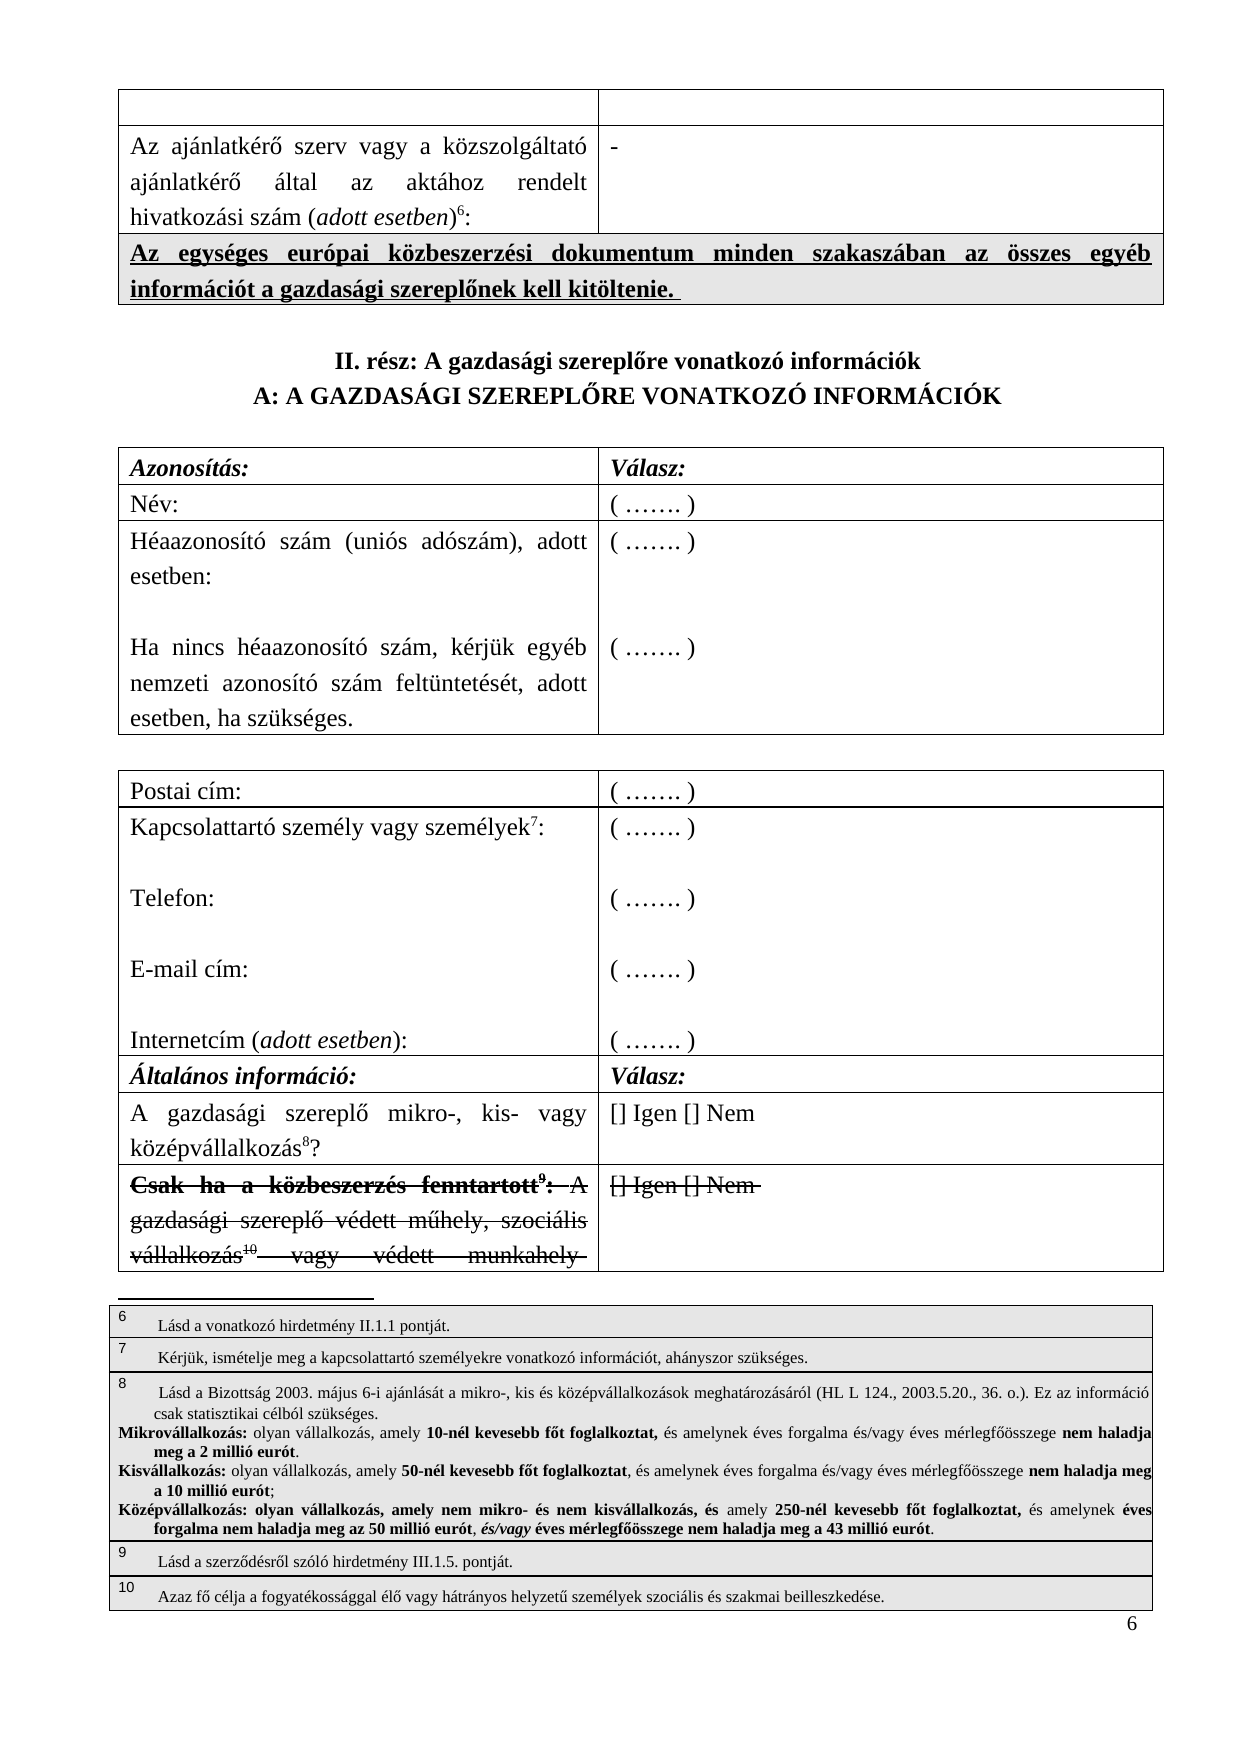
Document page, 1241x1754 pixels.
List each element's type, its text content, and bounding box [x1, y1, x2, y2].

table_header Válasz: [599, 448, 1163, 483]
table_header Postai cím: [119, 771, 598, 806]
table_cell Az ajánlatkérő szerv vagy a közszolgáltató ajánlatkérő által az aktához rendelt hivatkozási szám (adott esetben): [119, 126, 598, 232]
text A: A GAZDASÁGI SZEREPLŐRE VONATKOZÓ INFORMÁCIÓK [118, 376, 1137, 412]
table_cell Név: [119, 485, 598, 520]
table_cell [599, 1165, 1163, 1271]
table_cell Kapcsolattartó személy vagy személyek: Telefon: E-mail cím: Internetcím (adott esetben): [119, 808, 598, 1055]
table_cell [] Igen [] Nem [599, 1093, 1163, 1164]
table_cell A gazdasági szereplő mikro-, kis- vagy középvállalkozás? [119, 1093, 598, 1164]
table_cell - [599, 126, 1163, 232]
table_cell ( ……. ) ( ……. ) [599, 521, 1163, 733]
table_cell Általános információ: [119, 1056, 598, 1092]
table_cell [119, 90, 598, 125]
table_cell Válasz: [599, 1056, 1163, 1092]
table_cell ( ……. ) [599, 485, 1163, 520]
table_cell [599, 90, 1163, 125]
table_cell Az egységes európai közbeszerzési dokumentum minden szakaszában az összes egyéb információt a gazdasági szereplőnek kell kitöltenie. [119, 234, 1163, 304]
table_header Azonosítás: [119, 448, 598, 483]
table_cell Héaazonosító szám (uniós adószám), adott esetben: Ha nincs héaazonosító szám, kérjük egyéb nemzeti azonosító szám feltüntetését, adott esetben, ha szükséges. [119, 521, 598, 733]
text II. rész: A gazdasági szereplőre vonatkozó információk [118, 341, 1137, 376]
table_cell ( ……. ) ( ……. ) ( ……. ) ( ……. ) [599, 808, 1163, 1055]
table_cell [119, 1165, 598, 1271]
table_header ( ……. ) [599, 771, 1163, 806]
